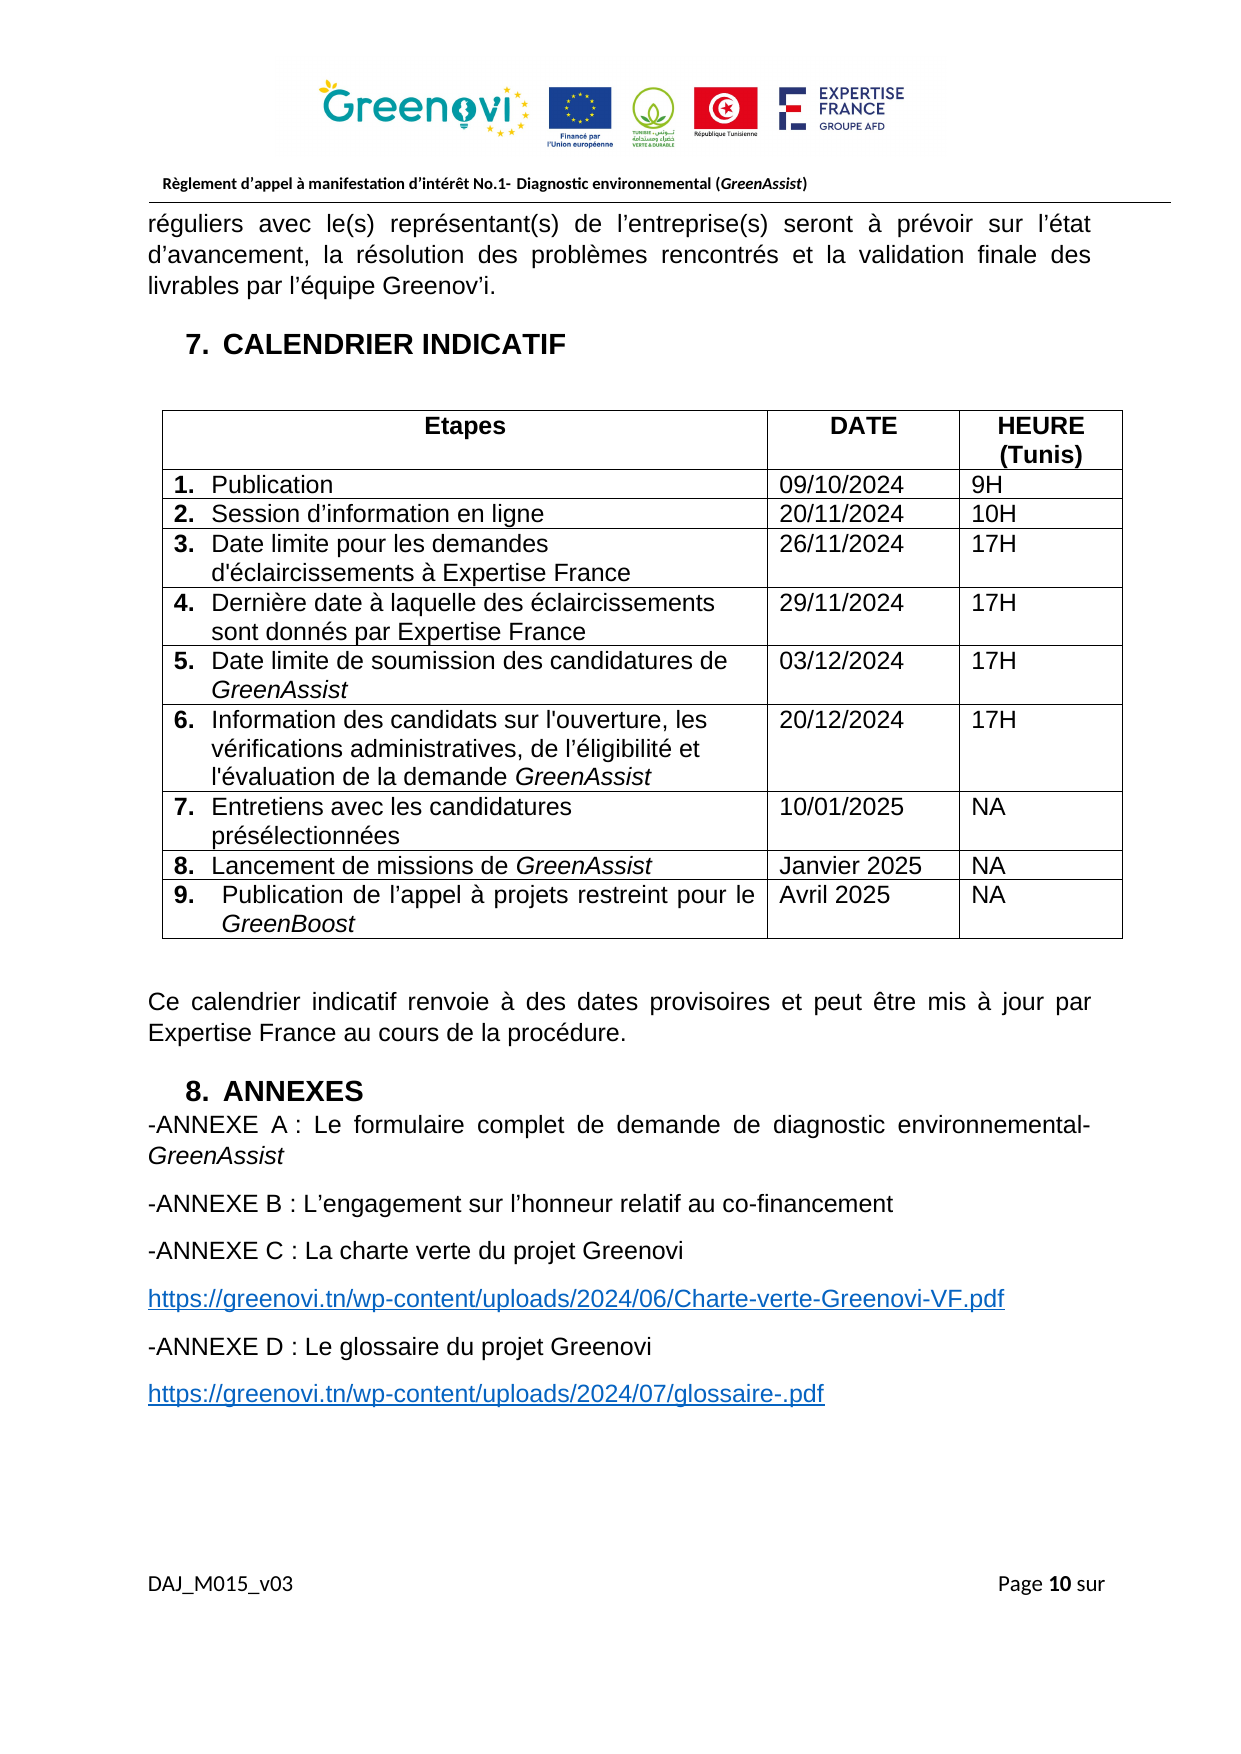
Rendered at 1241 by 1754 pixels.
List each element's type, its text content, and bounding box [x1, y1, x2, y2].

table_cell 10H [960, 499, 1122, 528]
table_cell 17H [960, 529, 1122, 587]
text https://greenovi.tn/wp-content/uploads/2024/06/Charte-verte-Greenovi-VF.pdf [148, 1284, 1093, 1313]
table_cell NA [960, 880, 1122, 938]
table_cell Lancement de missions de GreenAssist [163, 851, 767, 879]
table_cell NA [960, 851, 1122, 879]
table_cell Date limite pour les demandes d'éclaircissements à Expertise France [163, 529, 767, 587]
text -ANNEXE A : Le formulaire complet de demande de diagnostic environnemental-GreenAssist [148, 1110, 1093, 1170]
table_cell 17H [960, 705, 1122, 791]
subtitle ANNEXES [185, 1074, 1093, 1107]
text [148, 148, 1093, 300]
subtitle CALENDRIER INDICATIF [185, 327, 1093, 361]
table_cell 29/11/2024 [768, 588, 959, 645]
table_cell 17H [960, 646, 1122, 704]
table_cell Entretiens avec les candidatures présélectionnées [163, 792, 767, 849]
table_cell 03/12/2024 [768, 646, 959, 704]
table_cell 20/11/2024 [768, 499, 959, 528]
table_cell Publication [163, 470, 767, 498]
table_header Etapes [163, 411, 767, 468]
table_cell 9. Publication de l’appel à projets restreint pour le GreenBoost [163, 880, 767, 938]
table_cell 10/01/2025 [768, 792, 959, 849]
text -ANNEXE B : L’engagement sur l’honneur relatif au co-financement [148, 1189, 1093, 1217]
table_header DATE [768, 411, 959, 468]
table_cell Information des candidats sur l'ouverture, les vérifications administratives, de l’éligibilité et l'évaluation de la demande GreenAssist [163, 705, 767, 791]
table_cell 9H [960, 470, 1122, 498]
text -ANNEXE C : La charte verte du projet Greenovi [148, 1236, 1093, 1265]
table_cell Avril 2025 [768, 880, 959, 938]
text -ANNEXE D : Le glossaire du projet Greenovi [148, 1332, 1093, 1361]
table_cell Janvier 2025 [768, 851, 959, 879]
table_cell 09/10/2024 [768, 470, 959, 498]
table_cell 20/12/2024 [768, 705, 959, 791]
table_cell Dernière date à laquelle des éclaircissements sont donnés par Expertise France [163, 588, 767, 645]
text https://greenovi.tn/wp-content/uploads/2024/07/glossaire-.pdf [148, 1379, 1093, 1408]
table_cell 26/11/2024 [768, 529, 959, 587]
text Ce calendrier indicatif renvoie à des dates provisoires et peut être mis à jour par Expertise France au cours de la procédure. [148, 987, 1093, 1046]
table_cell NA [960, 792, 1122, 849]
table_cell Date limite de soumission des candidatures de GreenAssist [163, 646, 767, 704]
table_cell 17H [960, 588, 1122, 645]
table_header HEURE (Tunis) [960, 411, 1122, 468]
picture [275, 56, 947, 157]
table_cell Session d’information en ligne [163, 499, 767, 528]
